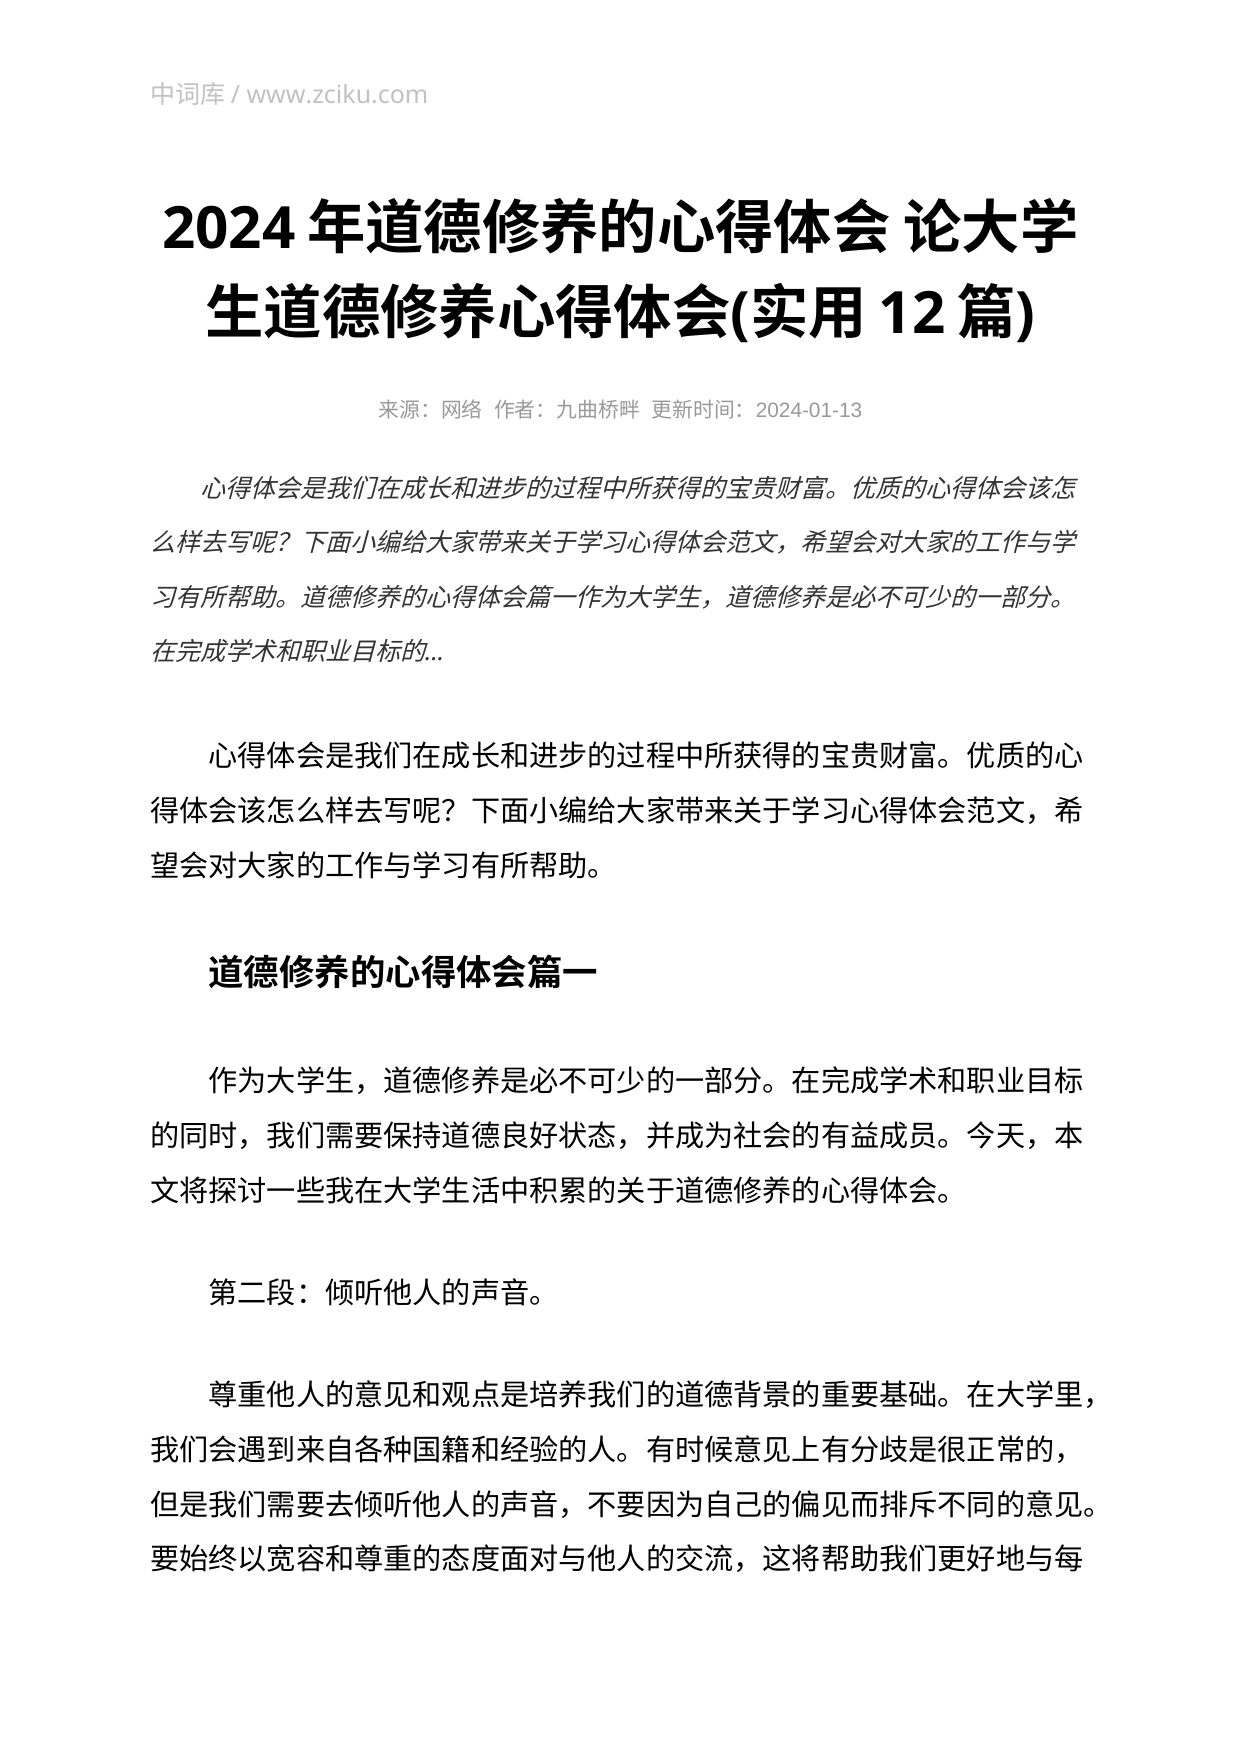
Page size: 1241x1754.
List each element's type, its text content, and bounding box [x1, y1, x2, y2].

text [150, 1371, 1090, 1578]
text 第二段：倾听他人的声音。 [150, 1269, 1090, 1312]
subtitle 2024年道德修养的心得体会 论大学生道德修养心得体会(实用12篇) [150, 181, 1090, 351]
text 心得体会是我们在成长和进步的过程中所获得的宝贵财富。优质的心得体会该怎么样去写呢？下面小编给大家带来关于学习心得体会范文，希望会对大家的工作与学习有所帮助。 [150, 733, 1090, 885]
text 心得体会是我们在成长和进步的过程中所获得的宝贵财富。优质的心得体会该怎么样去写呢？下面小编给大家带来关于学习心得体会范文，希望会对大家的工作与学习有所帮助。道德修养的心得体会篇一作为大学生，道德修养是必不可少的一部分。在完成学术和职业目标的... [150, 468, 1090, 668]
text 来源：网络 作者：九曲桥畔 更新时间：2024-01-13 [150, 398, 1090, 422]
text 道德修养的心得体会篇一 [150, 944, 1090, 996]
text 作为大学生，道德修养是必不可少的一部分。在完成学术和职业目标的同时，我们需要保持道德良好状态，并成为社会的有益成员。今天，本文将探讨一些我在大学生活中积累的关于道德修养的心得体会。 [150, 1058, 1090, 1210]
